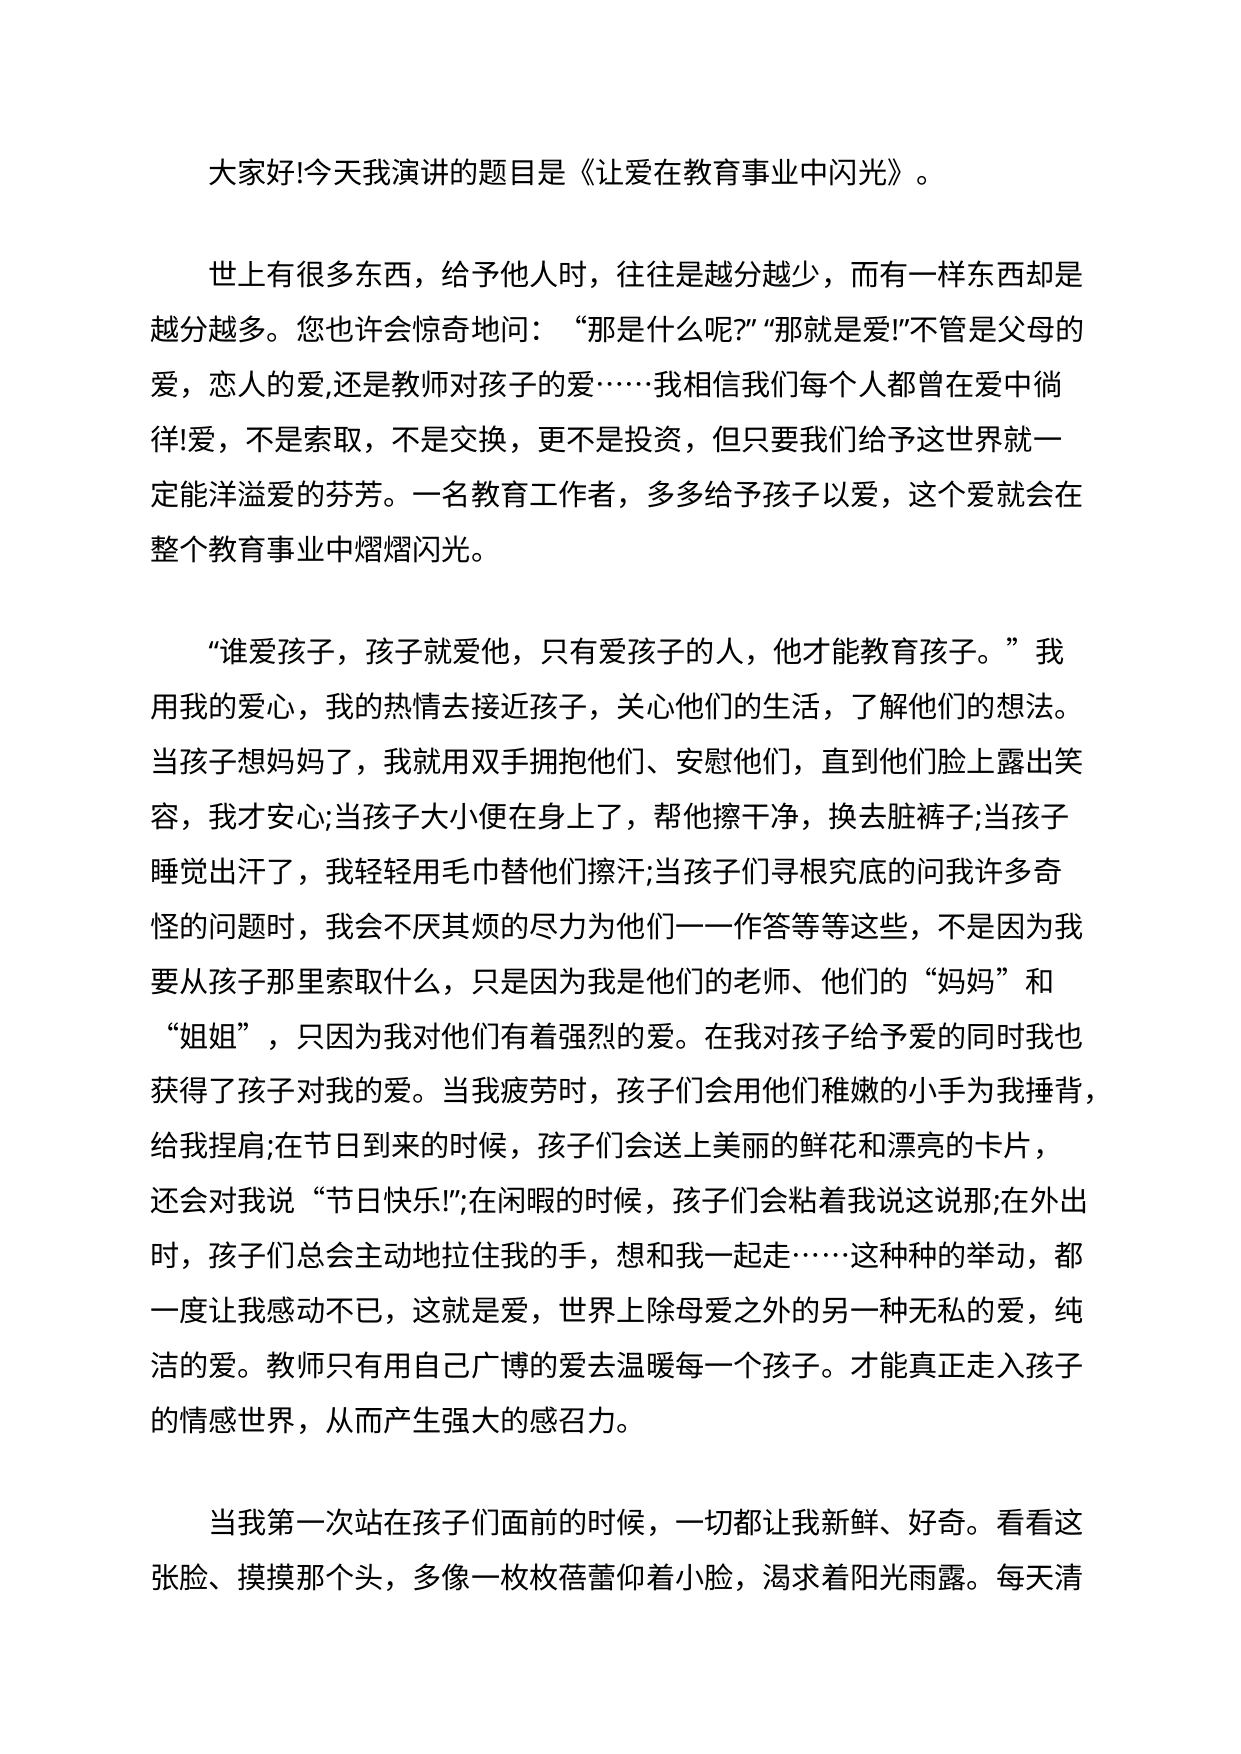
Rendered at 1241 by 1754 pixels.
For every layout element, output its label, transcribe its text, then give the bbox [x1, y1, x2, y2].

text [150, 1499, 1090, 1597]
text 世上有很多东西，给予他人时，往往是越分越少，而有一样东西却是越分越多。您也许会惊奇地问：“那是什么呢?” “那就是爱!”不管是父母的爱，恋人的爱,还是教师对孩子的爱……我相信我们每个人都曾在爱中徜徉!爱，不是索取，不是交换，更不是投资，但只要我们给予这世界就一定能洋溢爱的芬芳。一名教育工作者，多多给予孩子以爱，这个爱就会在整个教育事业中熠熠闪光。 [150, 252, 1090, 569]
text “谁爱孩子，孩子就爱他，只有爱孩子的人，他才能教育孩子。”我用我的爱心，我的热情去接近孩子，关心他们的生活，了解他们的想法。当孩子想妈妈了，我就用双手拥抱他们、安慰他们，直到他们脸上露出笑容，我才安心;当孩子大小便在身上了，帮他擦干净，换去脏裤子;当孩子睡觉出汗了，我轻轻用毛巾替他们擦汗;当孩子们寻根究底的问我许多奇怪的问题时，我会不厌其烦的尽力为他们一一作答等等这些，不是因为我要从孩子那里索取什么，只是因为我是他们的老师、他们的“妈妈”和“姐姐”，只因为我对他们有着强烈的爱。在我对孩子给予爱的同时我也获得了孩子对我的爱。当我疲劳时，孩子们会用他们稚嫩的小手为我捶背，给我捏肩;在节日到来的时候，孩子们会送上美丽的鲜花和漂亮的卡片，还会对我说“节日快乐!”;在闲暇的时候，孩子们会粘着我说这说那;在外出时，孩子们总会主动地拉住我的手，想和我一起走……这种种的举动，都一度让我感动不已，这就是爱，世界上除母爱之外的另一种无私的爱，纯洁的爱。教师只有用自己广博的爱去温暖每一个孩子。才能真正走入孩子的情感世界，从而产生强大的感召力。 [150, 628, 1090, 1440]
text 大家好!今天我演讲的题目是《让爱在教育事业中闪光》。 [150, 150, 1090, 192]
